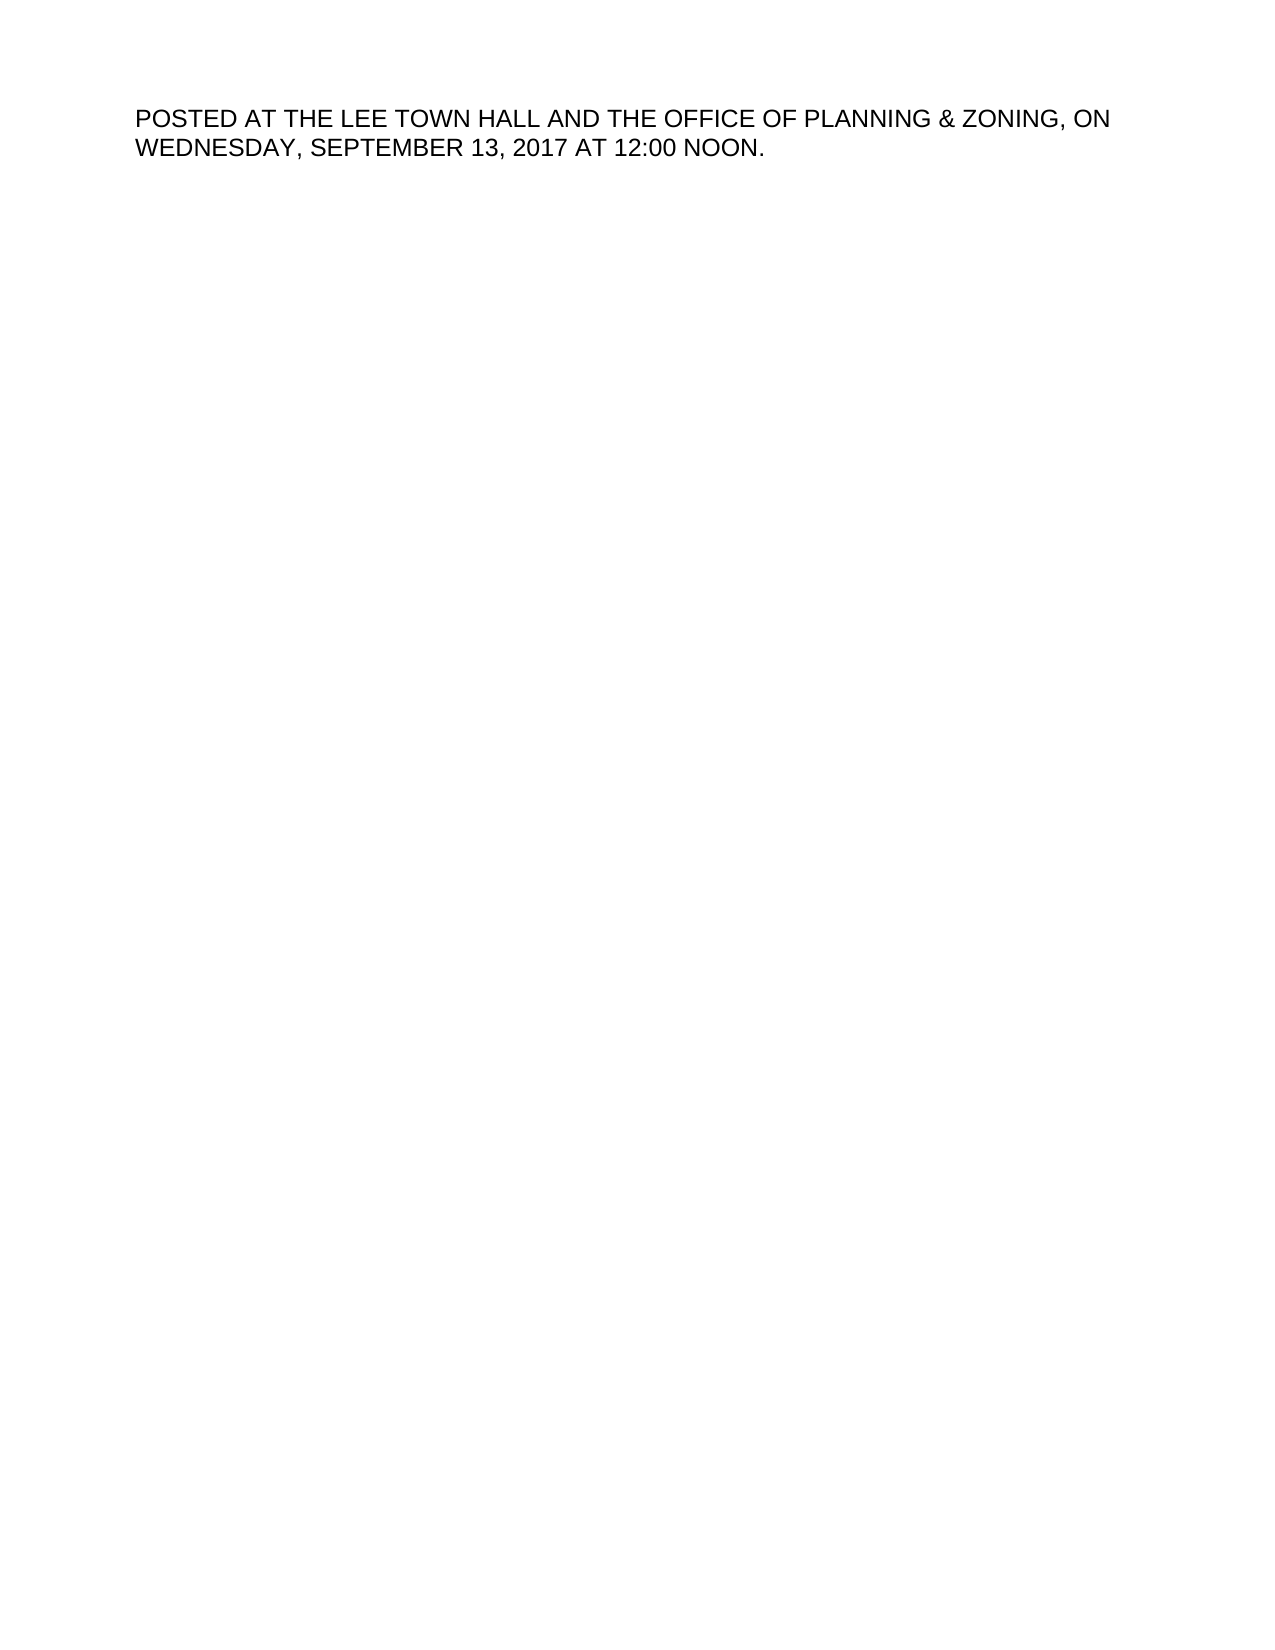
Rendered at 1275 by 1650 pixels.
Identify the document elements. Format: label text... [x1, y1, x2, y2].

text POSTED AT THE LEE TOWN HALL AND THE OFFICE OF PLANNING & ZONING, ON WEDNESDAY, SEPTEMBER 13, 2017 AT 12:00 NOON. [135, 104, 1140, 161]
